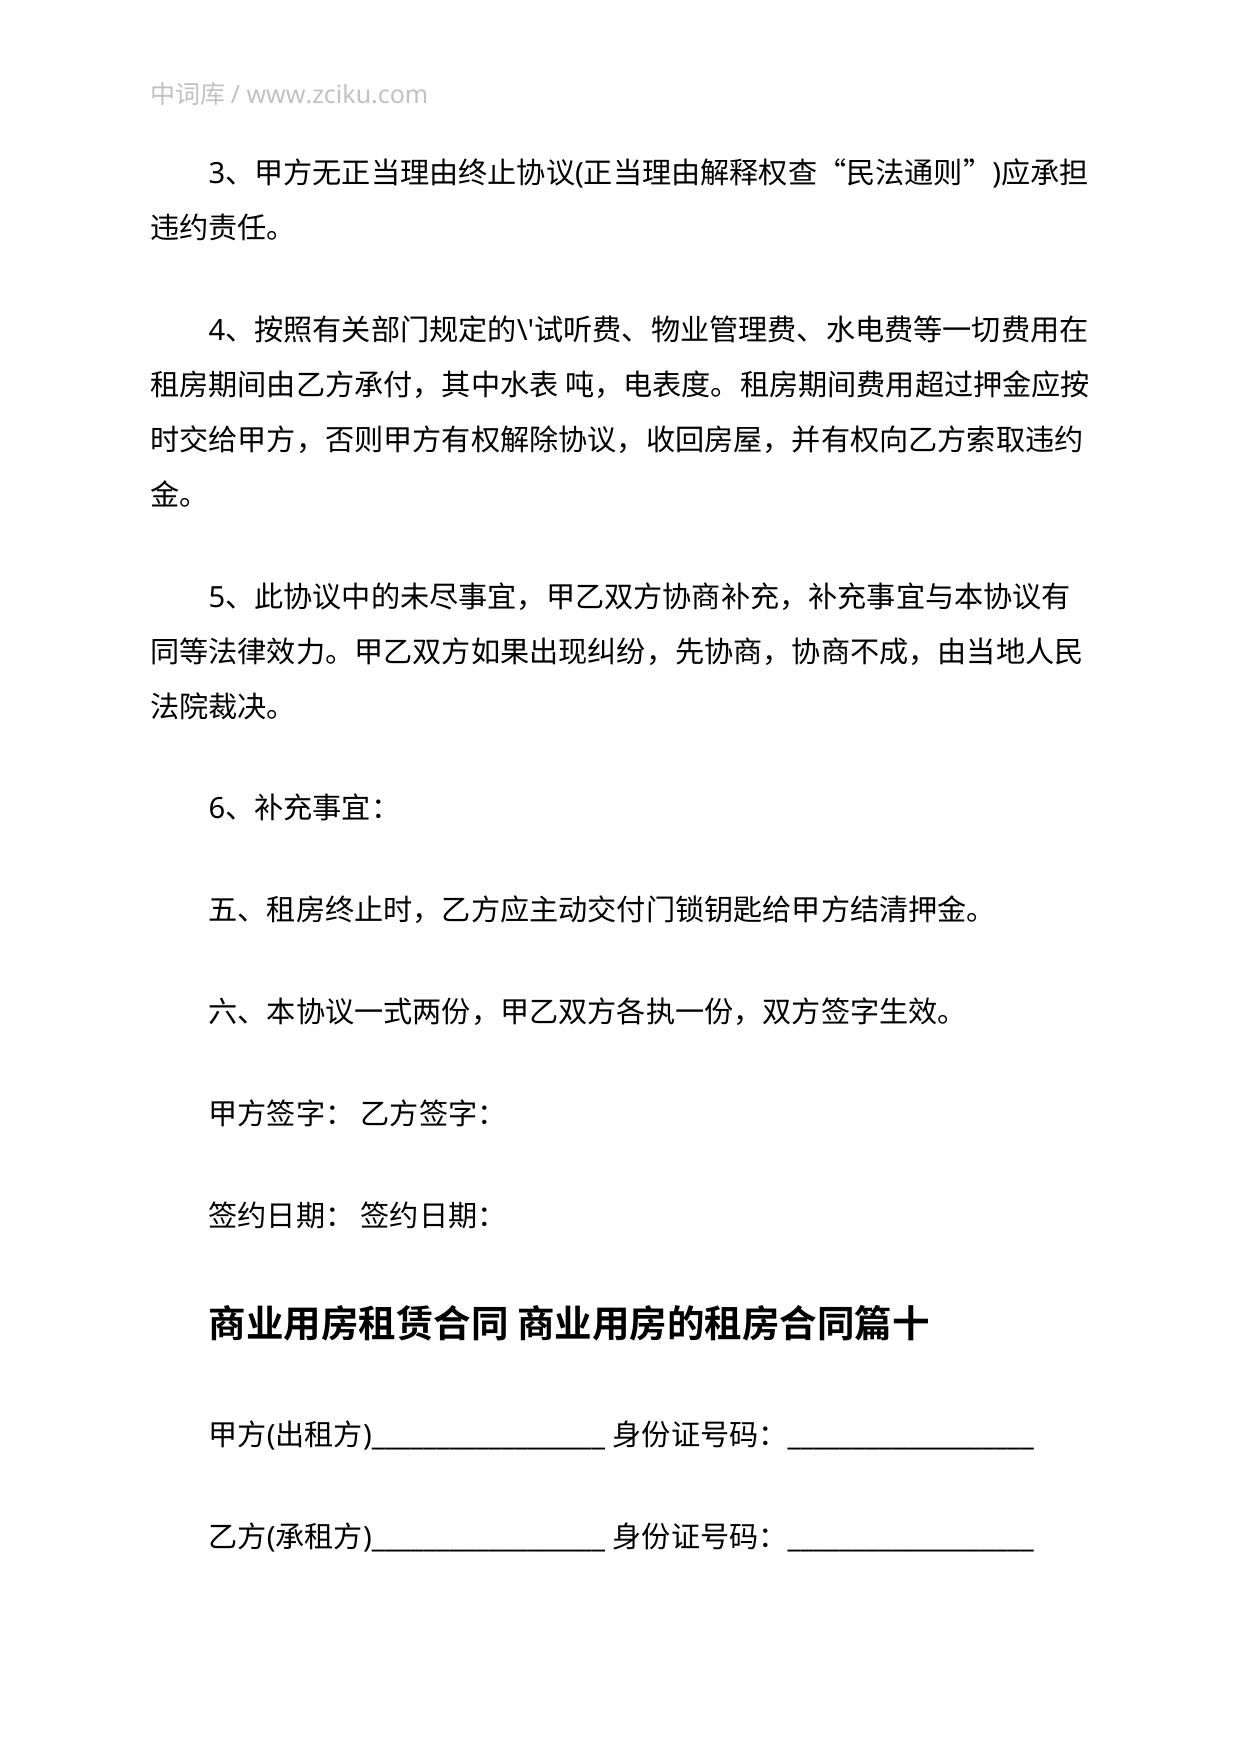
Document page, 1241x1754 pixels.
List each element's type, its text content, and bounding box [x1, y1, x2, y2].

text 甲方(出租方)__________________ 身份证号码：___________________ [150, 1411, 1090, 1454]
text 签约日期： 签约日期： [150, 1192, 1090, 1234]
text 五、租房终止时，乙方应主动交付门锁钥匙给甲方结清押金。 [150, 887, 1090, 929]
text 甲方签字： 乙方签字： [150, 1091, 1090, 1133]
text 4、按照有关部门规定的\'试听费、物业管理费、水电费等一切费用在租房期间由乙方承付，其中水表 吨，电表度。租房期间费用超过押金应按时交给甲方，否则甲方有权解除协议，收回房屋，并有权向乙方索取违约金。 [150, 307, 1090, 514]
text 六、本协议一式两份，甲乙双方各执一份，双方签字生效。 [150, 989, 1090, 1031]
text 5、此协议中的未尽事宜，甲乙双方协商补充，补充事宜与本协议有同等法律效力。甲乙双方如果出现纠纷，先协商，协商不成，由当地人民法院裁决。 [150, 573, 1090, 726]
text 商业用房租赁合同 商业用房的租房合同篇十 [150, 1294, 1090, 1348]
text 3、甲方无正当理由终止协议(正当理由解释权查“民法通则”)应承担违约责任。 [150, 150, 1090, 247]
text 乙方(承租方)__________________ 身份证号码：___________________ [150, 1513, 1090, 1556]
text 6、补充事宜： [150, 785, 1090, 827]
